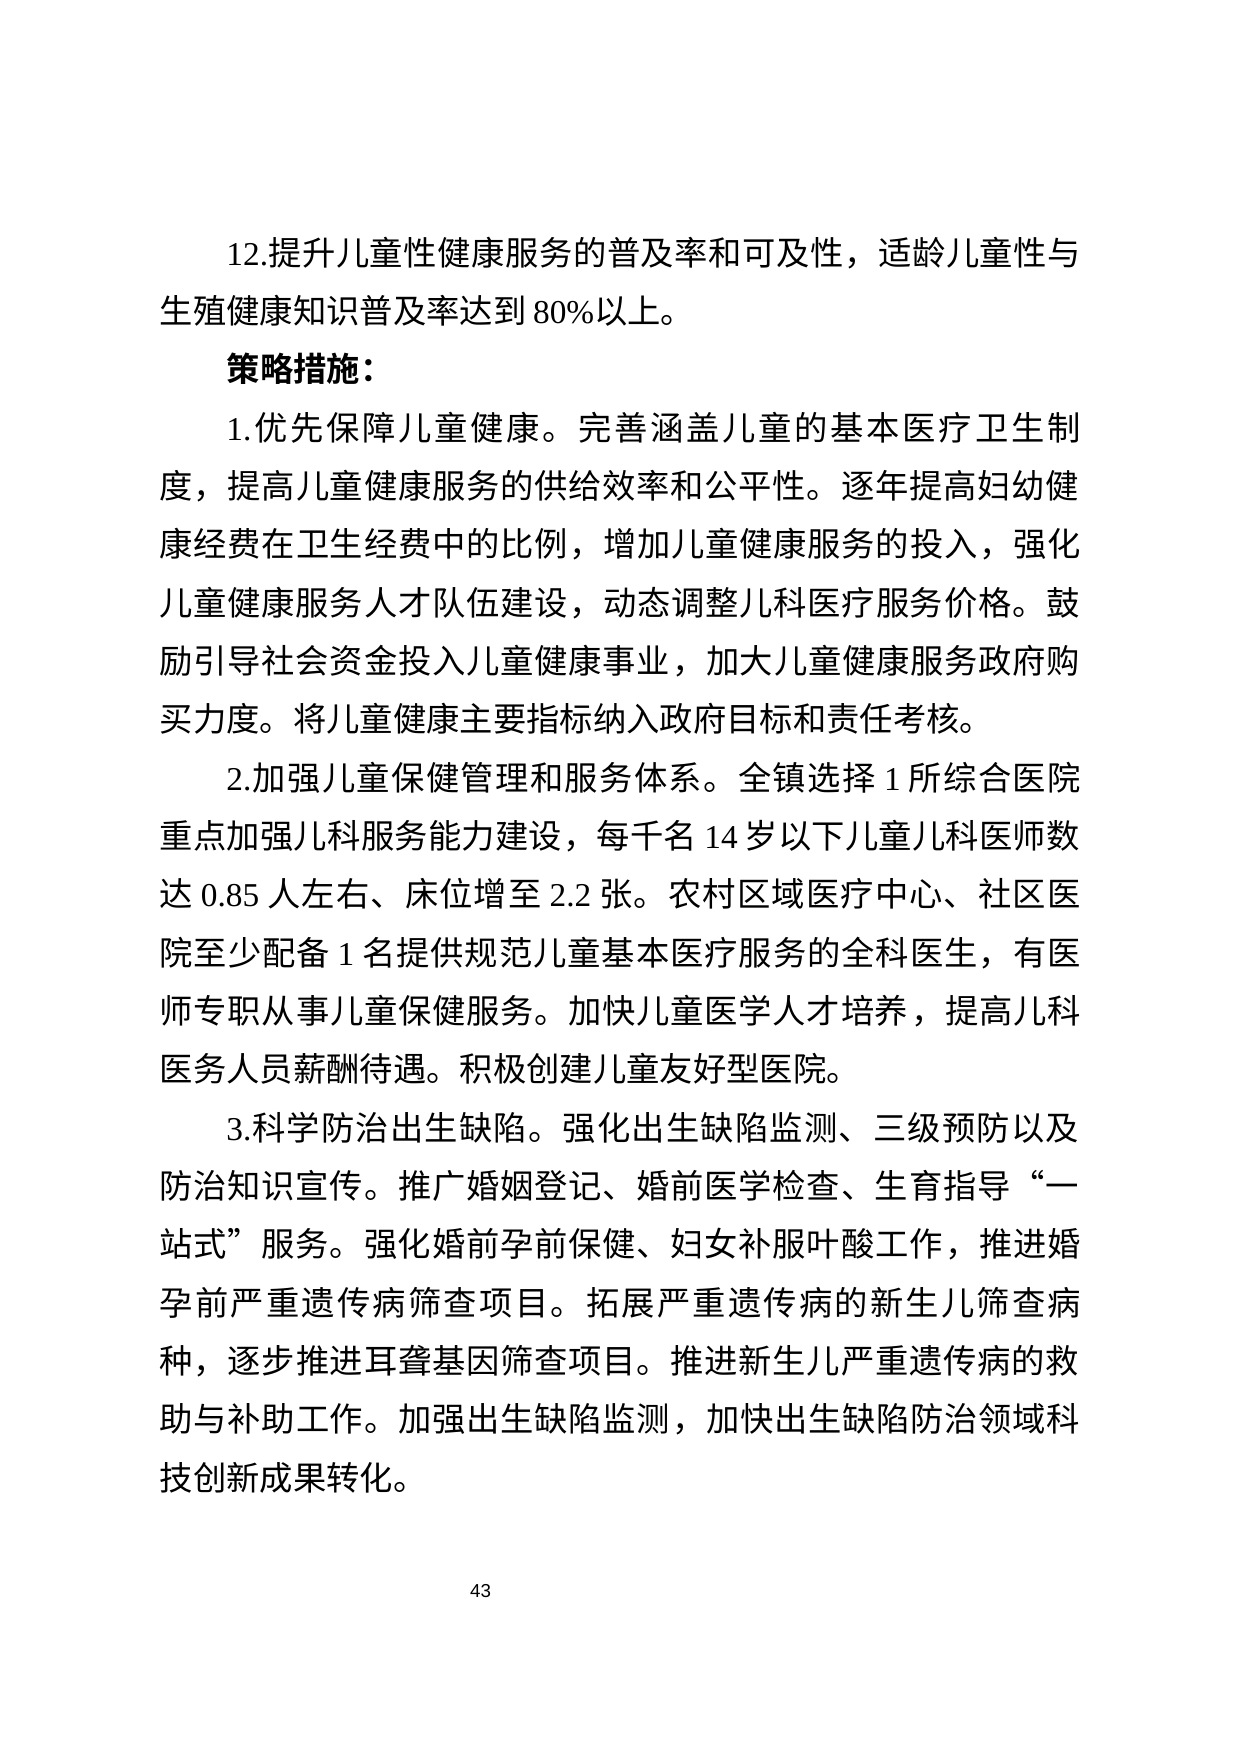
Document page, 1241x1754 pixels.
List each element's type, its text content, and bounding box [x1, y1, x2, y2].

text 1.优先保障儿童健康。完善涵盖儿童的基本医疗卫生制度，提高儿童健康服务的供给效率和公平性。逐年提高妇幼健康经费在卫生经费中的比例，增加儿童健康服务的投入，强化儿童健康服务人才队伍建设，动态调整儿科医疗服务价格。鼓励引导社会资金投入儿童健康事业，加大儿童健康服务政府购买力度。将儿童健康主要指标纳入政府目标和责任考核。 [159, 393, 1081, 743]
text 2.加强儿童保健管理和服务体系。全镇选择1所综合医院重点加强儿科服务能力建设，每千名14岁以下儿童儿科医师数达0.85人左右、床位增至2.2张。农村区域医疗中心、社区医院至少配备1名提供规范儿童基本医疗服务的全科医生，有医师专职从事儿童保健服务。加快儿童医学人才培养，提高儿科医务人员薪酬待遇。积极创建儿童友好型医院。 [159, 743, 1081, 1093]
text 3.科学防治出生缺陷。强化出生缺陷监测、三级预防以及防治知识宣传。推广婚姻登记、婚前医学检查、生育指导“一站式”服务。强化婚前孕前保健、妇女补服叶酸工作，推进婚孕前严重遗传病筛查项目。拓展严重遗传病的新生儿筛查病种，逐步推进耳聋基因筛查项目。推进新生儿严重遗传病的救助与补助工作。加强出生缺陷监测，加快出生缺陷防治领域科技创新成果转化。 [159, 1093, 1081, 1502]
text 策略措施： [159, 335, 1081, 393]
text 12.提升儿童性健康服务的普及率和可及性，适龄儿童性与生殖健康知识普及率达到80%以上。 [159, 218, 1081, 335]
